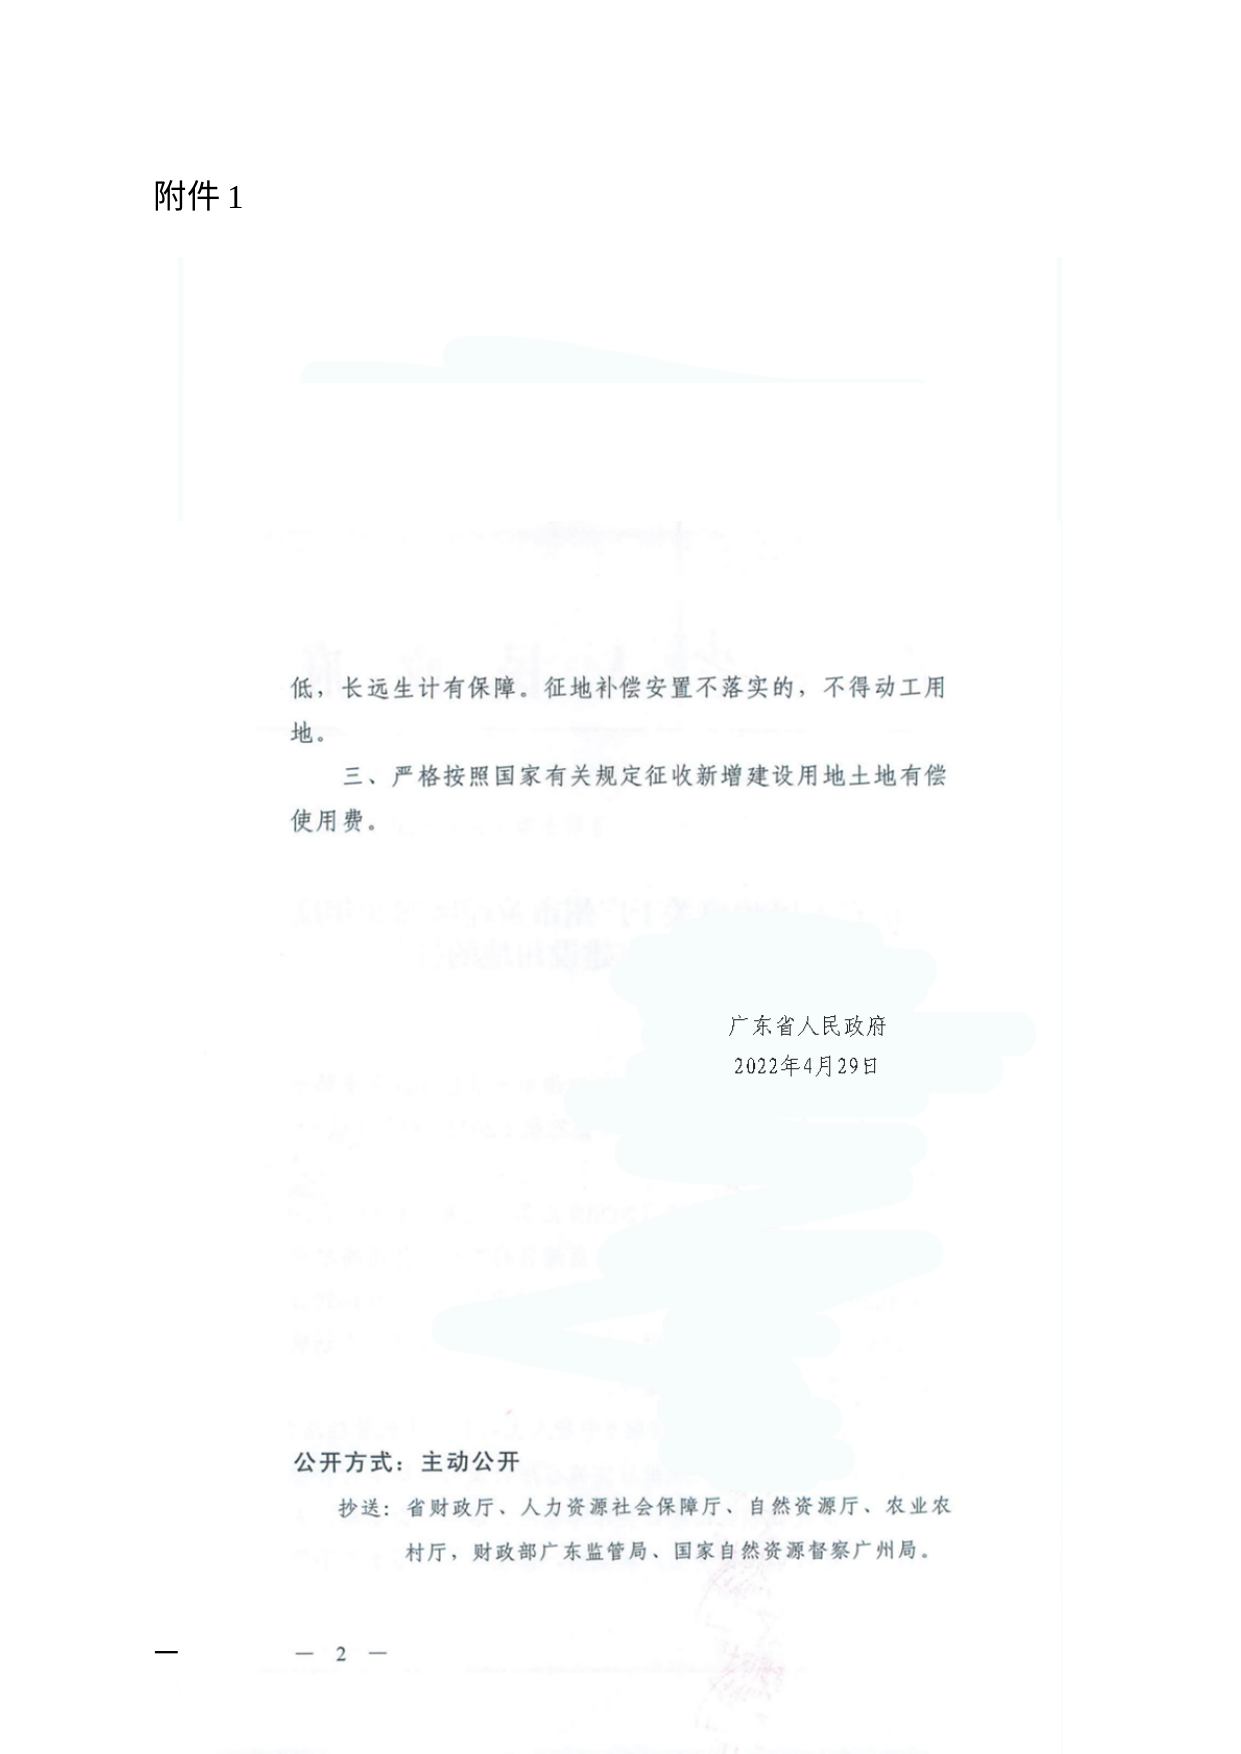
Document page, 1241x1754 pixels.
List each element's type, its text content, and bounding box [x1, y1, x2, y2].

text 附件1 [153, 162, 1087, 227]
picture [177, 257, 1063, 1754]
